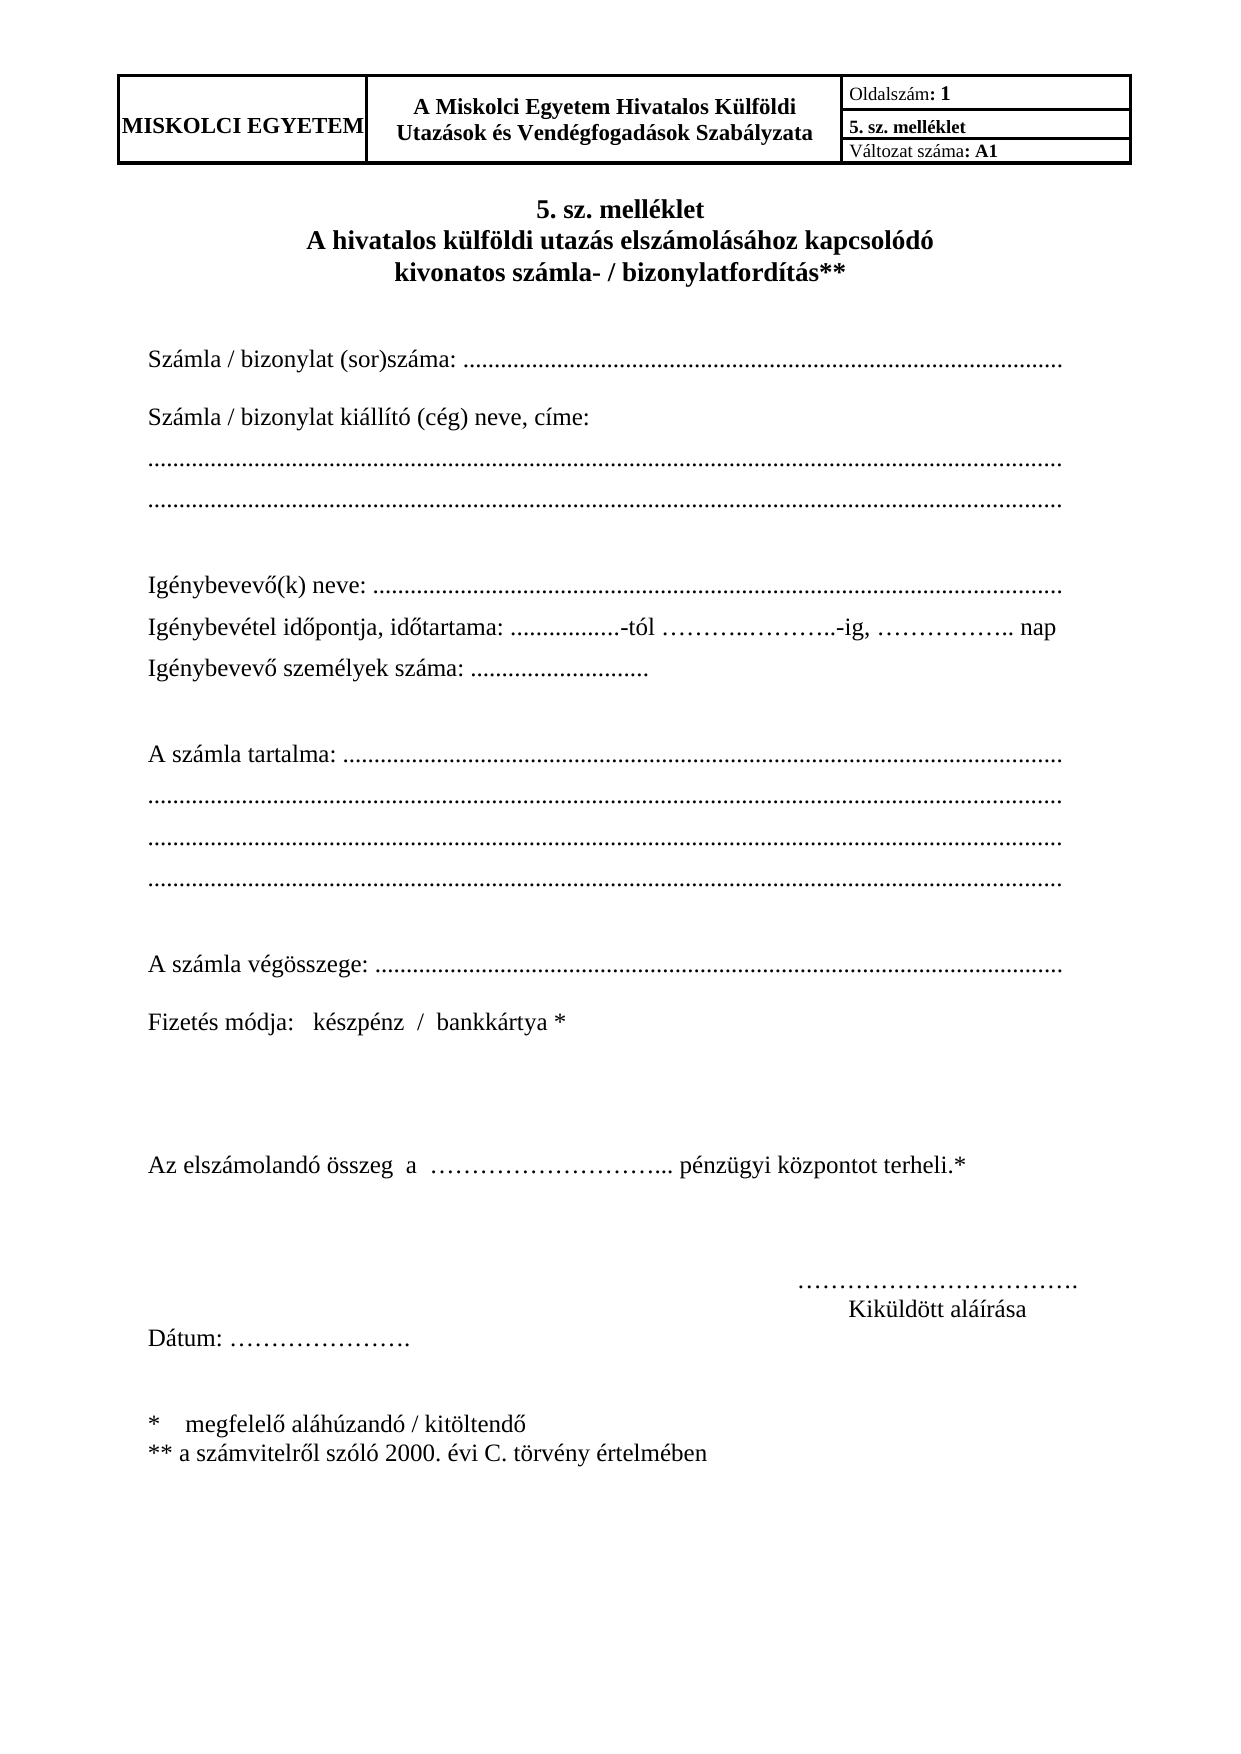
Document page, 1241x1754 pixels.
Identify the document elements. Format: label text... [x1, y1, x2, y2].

text Igénybevétel időpontja, időtartama: -tól ………..………..-ig, …………….. nap [148, 612, 1093, 641]
text Fizetés módja: készpénz / bankkártya * [148, 1007, 1093, 1036]
text Az elszámolandó összeg a ………………………... pénzügyi központot terheli.* [148, 1151, 1093, 1179]
text Igénybevevő személyek száma: [148, 653, 1093, 682]
text ……………………………. [782, 1266, 1093, 1294]
text kivonatos számla- / bizonylatfordítás** [148, 256, 1093, 287]
text Kiküldött aláírása [782, 1294, 1093, 1323]
text A számla tartalma: [148, 739, 1093, 768]
text Számla / bizonylat kiállító (cég) neve, címe: [148, 402, 1093, 431]
text Dátum: …………………. [148, 1323, 1093, 1352]
text Számla / bizonylat (sor)száma: [148, 344, 1093, 373]
text 5. sz. melléklet [148, 193, 1093, 224]
text * megfelelő aláhúzandó / kitöltendő [148, 1409, 1093, 1438]
text A hivatalos külföldi utazás elszámolásához kapcsolódó [148, 224, 1093, 256]
text A számla végösszege: [148, 949, 1093, 978]
text Igénybevevő(k) neve: [148, 571, 1093, 599]
text ** a számvitelről szóló 2000. évi C. törvény értelmében [148, 1438, 1093, 1467]
